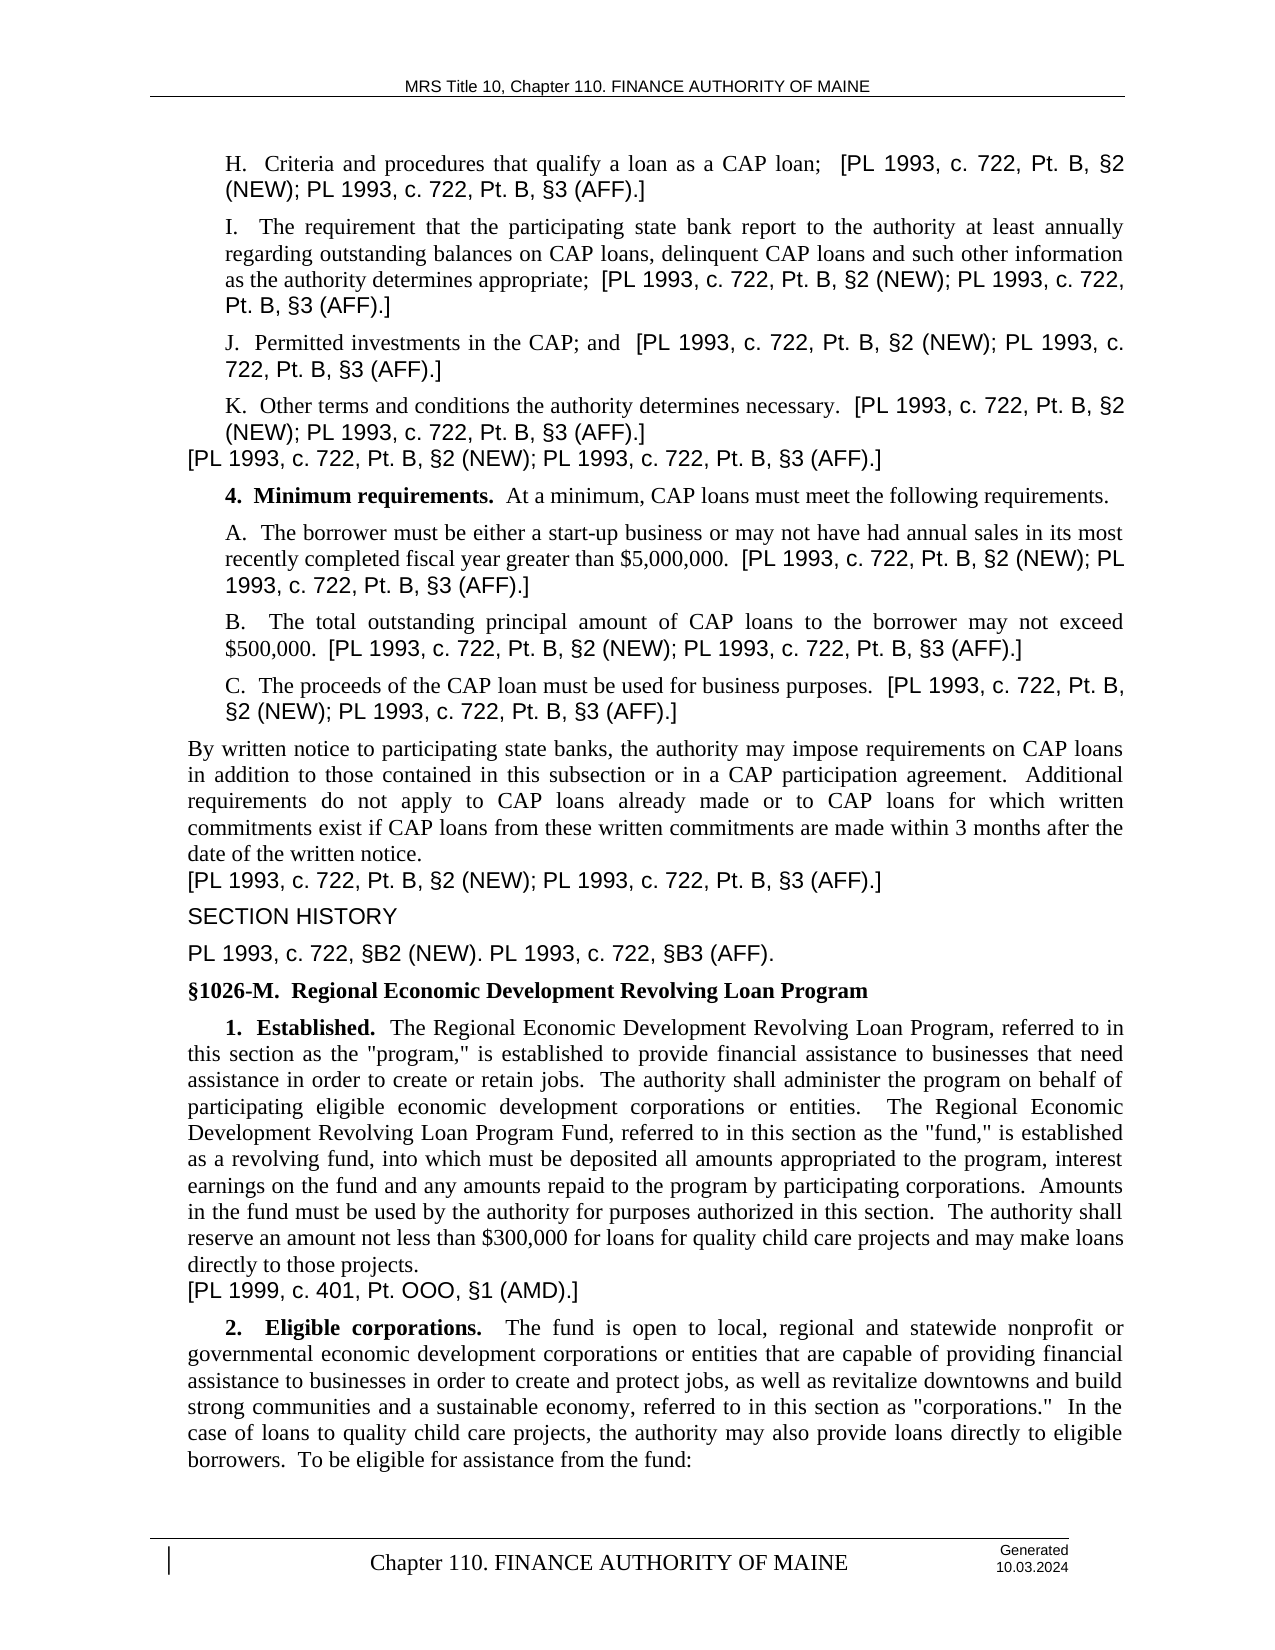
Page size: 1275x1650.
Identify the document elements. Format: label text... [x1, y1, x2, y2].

text PL 1993, c. 722, §B2 (NEW). PL 1993, c. 722, §B3 (AFF). [187, 940, 1125, 966]
text B. The total outstanding principal amount of CAP loans to the borrower may not exceed $500,000. [PL 1993, c. 722, Pt. B, §2 (NEW); PL 1993, c. 722, Pt. B, §3 (AFF).] [225, 608, 1125, 661]
text 2. Eligible corporations. The fund is open to local, regional and statewide nonprofit or governmental economic development corporations or entities that are capable of providing financial assistance to businesses in order to create and protect jobs, as well as revitalize downtowns and build strong communities and a sustainable economy, referred to in this section as "corporations." In the case of loans to quality child care projects, the authority may also provide loans directly to eligible borrowers. To be eligible for assistance from the fund: [187, 1314, 1125, 1472]
text [PL 1993, c. 722, Pt. B, §2 (NEW); PL 1993, c. 722, Pt. B, §3 (AFF).] [187, 445, 1125, 472]
text I. The requirement that the participating state bank report to the authority at least annually regarding outstanding balances on CAP loans, delinquent CAP loans and such other information as the authority determines appropriate; [PL 1993, c. 722, Pt. B, §2 (NEW); PL 1993, c. 722, Pt. B, §3 (AFF).] [225, 213, 1125, 319]
text [PL 1999, c. 401, Pt. OOO, §1 (AMD).] [187, 1277, 1125, 1303]
text K. Other terms and conditions the authority determines necessary. [PL 1993, c. 722, Pt. B, §2 (NEW); PL 1993, c. 722, Pt. B, §3 (AFF).] [225, 392, 1125, 445]
text SECTION HISTORY [187, 903, 1125, 930]
text [PL 1993, c. 722, Pt. B, §2 (NEW); PL 1993, c. 722, Pt. B, §3 (AFF).] [187, 867, 1125, 893]
text A. The borrower must be either a start-up business or may not have had annual sales in its most recently completed fiscal year greater than $5,000,000. [PL 1993, c. 722, Pt. B, §2 (NEW); PL 1993, c. 722, Pt. B, §3 (AFF).] [225, 519, 1125, 598]
text H. Criteria and procedures that qualify a loan as a CAP loan; [PL 1993, c. 722, Pt. B, §2 (NEW); PL 1993, c. 722, Pt. B, §3 (AFF).] [225, 150, 1125, 203]
text By written notice to participating state banks, the authority may impose requirements on CAP loans in addition to those contained in this subsection or in a CAP participation agreement. Additional requirements do not apply to CAP loans already made or to CAP loans for which written commitments exist if CAP loans from these written commitments are made within 3 months after the date of the written notice. [187, 735, 1125, 867]
text 1. Established. The Regional Economic Development Revolving Loan Program, referred to in this section as the "program," is established to provide financial assistance to businesses that need assistance in order to create or retain jobs. The authority shall administer the program on behalf of participating eligible economic development corporations or entities. The Regional Economic Development Revolving Loan Program Fund, referred to in this section as the "fund," is established as a revolving fund, into which must be deposited all amounts appropriated to the program, interest earnings on the fund and any amounts repaid to the program by participating corporations. Amounts in the fund must be used by the authority for purposes authorized in this section. The authority shall reserve an amount not less than $300,000 for loans for quality child care projects and may make loans directly to those projects. [187, 1014, 1125, 1277]
text C. The proceeds of the CAP loan must be used for business purposes. [PL 1993, c. 722, Pt. B, §2 (NEW); PL 1993, c. 722, Pt. B, §3 (AFF).] [225, 672, 1125, 724]
text 4. Minimum requirements. At a minimum, CAP loans must meet the following requirements. [187, 482, 1125, 508]
text J. Permitted investments in the CAP; and [PL 1993, c. 722, Pt. B, §2 (NEW); PL 1993, c. 722, Pt. B, §3 (AFF).] [225, 329, 1125, 382]
text §1026-M. Regional Economic Development Revolving Loan Program [187, 977, 1125, 1003]
